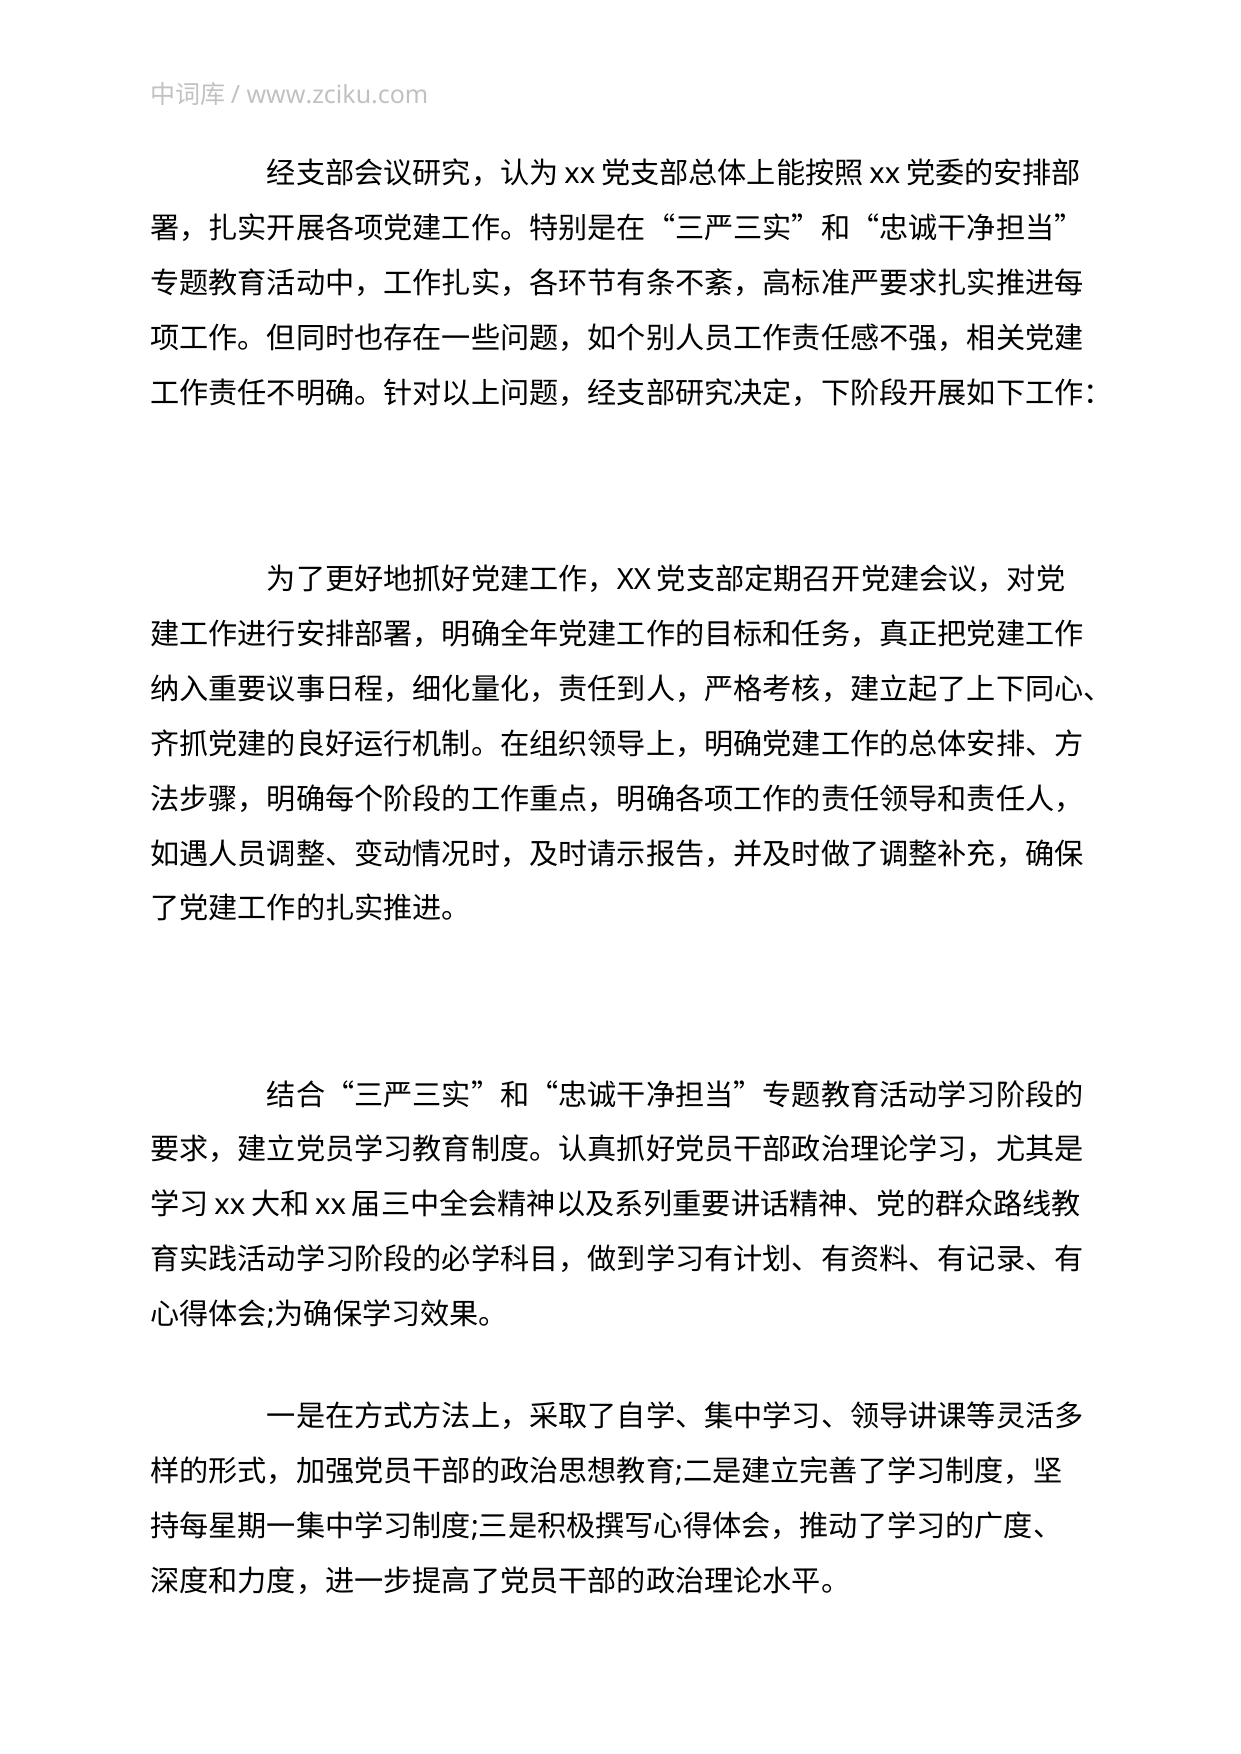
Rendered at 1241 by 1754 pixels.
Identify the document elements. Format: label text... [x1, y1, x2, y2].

text 结合“三严三实”和“忠诚干净担当”专题教育活动学习阶段的要求，建立党员学习教育制度。认真抓好党员干部政治理论学习，尤其是学习xx大和xx届三中全会精神以及系列重要讲话精神、党的群众路线教育实践活动学习阶段的必学科目，做到学习有计划、有资料、有记录、有心得体会;为确保学习效果。 [150, 1071, 1090, 1333]
text 一是在方式方法上，采取了自学、集中学习、领导讲课等灵活多样的形式，加强党员干部的政治思想教育;二是建立完善了学习制度，坚持每星期一集中学习制度;三是积极撰写心得体会，推动了学习的广度、深度和力度，进一步提高了党员干部的政治理论水平。 [150, 1393, 1090, 1600]
text 经支部会议研究，认为xx党支部总体上能按照xx党委的安排部署，扎实开展各项党建工作。特别是在“三严三实”和“忠诚干净担当”专题教育活动中，工作扎实，各环节有条不紊，高标准严要求扎实推进每项工作。但同时也存在一些问题，如个别人员工作责任感不强，相关党建工作责任不明确。针对以上问题，经支部研究决定，下阶段开展如下工作： [150, 150, 1090, 412]
text 为了更好地抓好党建工作，XX党支部定期召开党建会议，对党建工作进行安排部署，明确全年党建工作的目标和任务，真正把党建工作纳入重要议事日程，细化量化，责任到人，严格考核，建立起了上下同心、齐抓党建的良好运行机制。在组织领导上，明确党建工作的总体安排、方法步骤，明确每个阶段的工作重点，明确各项工作的责任领导和责任人，如遇人员调整、变动情况时，及时请示报告，并及时做了调整补充，确保了党建工作的扎实推进。 [150, 556, 1090, 927]
